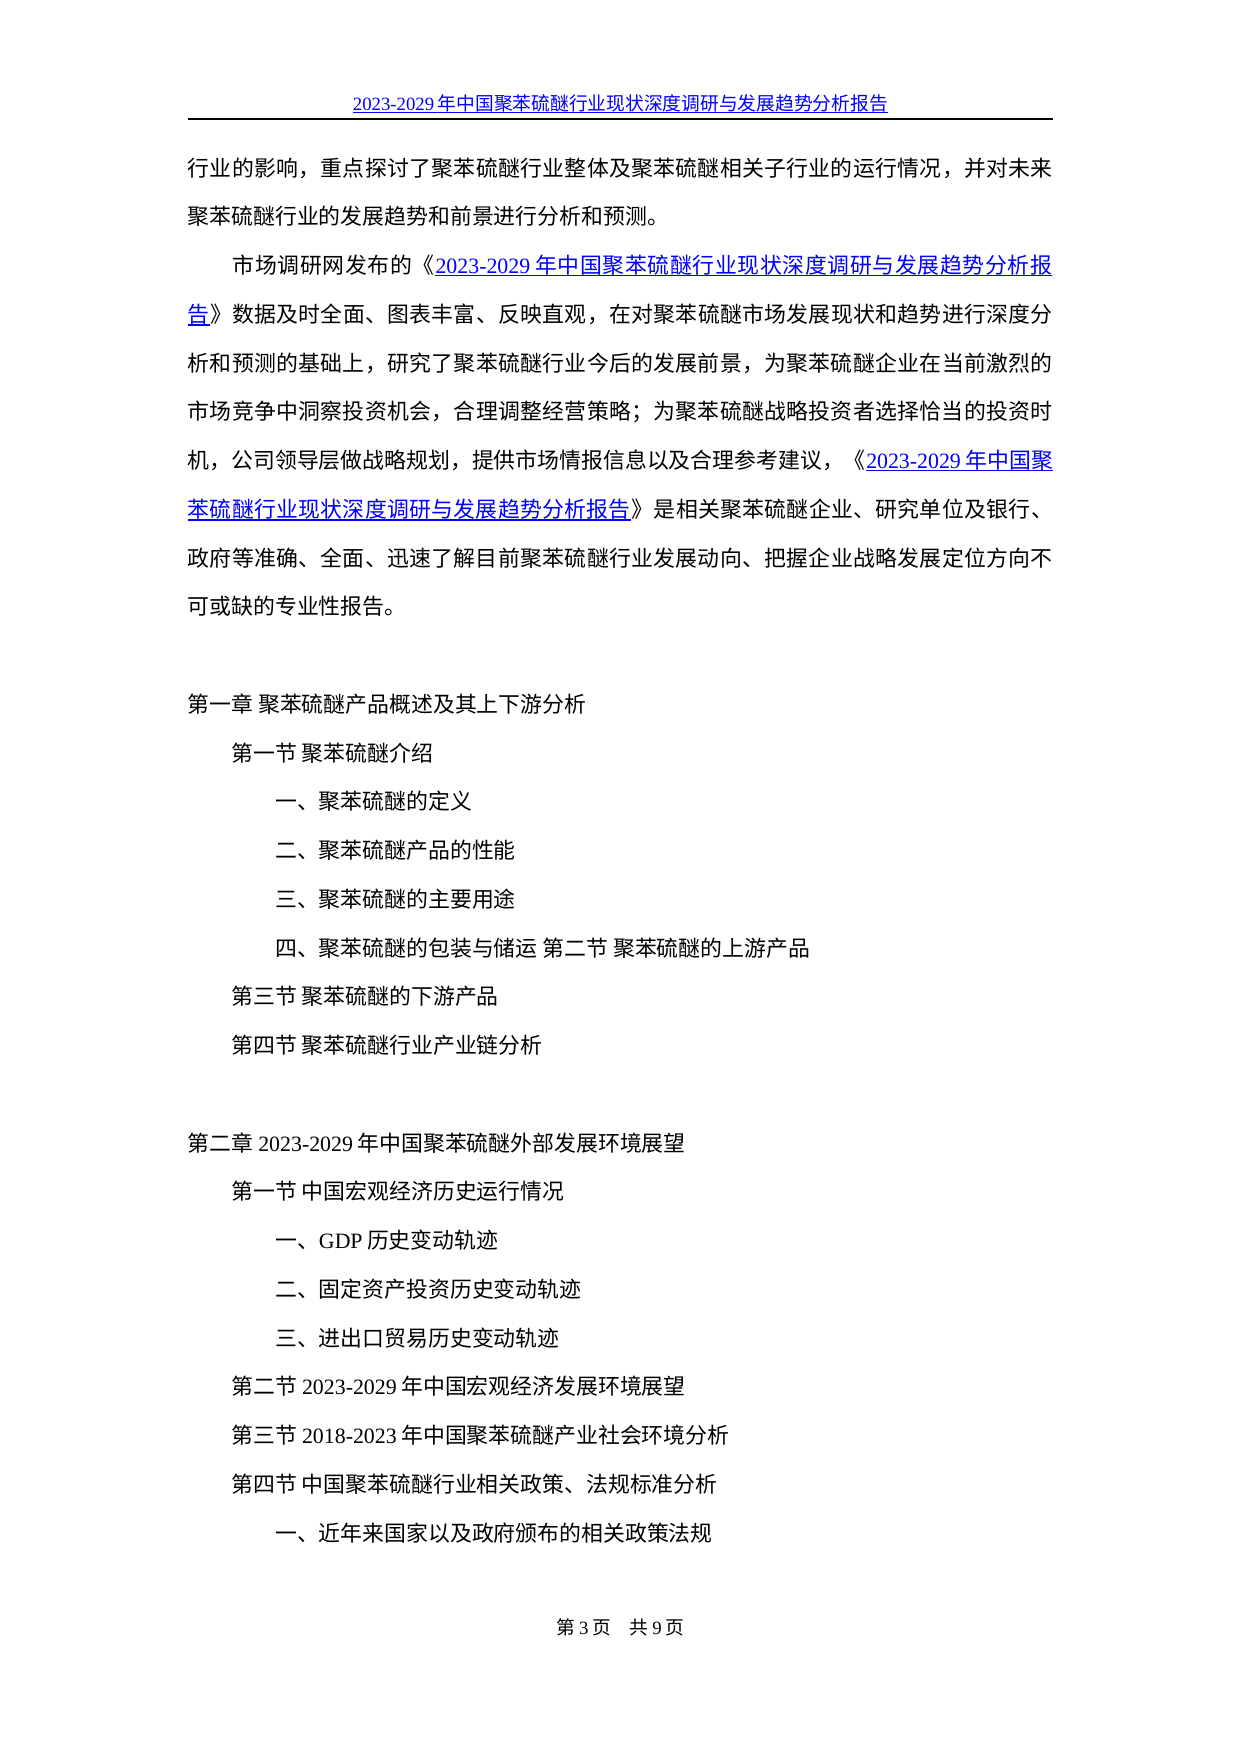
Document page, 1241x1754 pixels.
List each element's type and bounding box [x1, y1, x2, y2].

text [187, 150, 1053, 1548]
